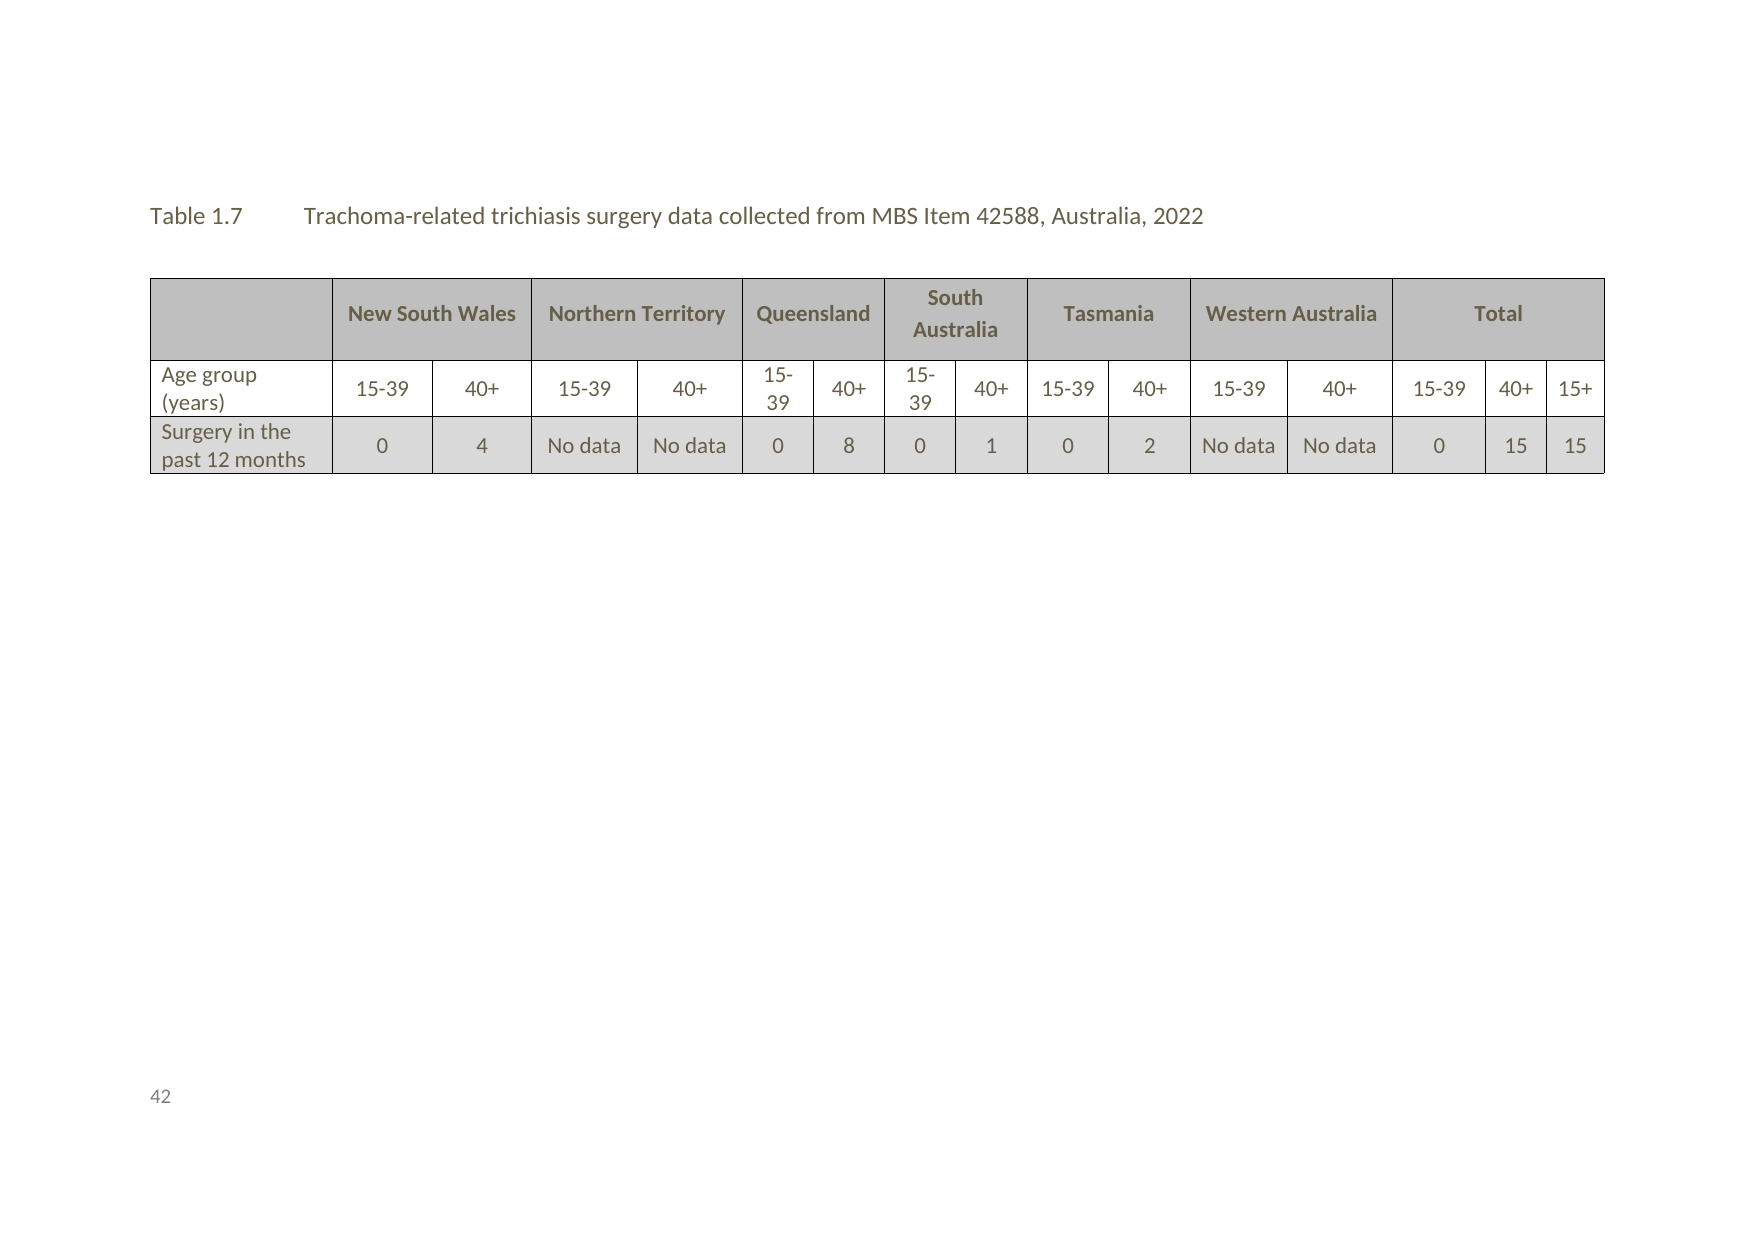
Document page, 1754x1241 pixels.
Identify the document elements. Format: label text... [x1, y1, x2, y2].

table_cell Age group (years) [151, 361, 332, 416]
table_cell 0 [1393, 417, 1485, 473]
table_cell 15 [1547, 417, 1604, 473]
table_cell 0 [333, 417, 432, 473]
table_cell 0 [1028, 417, 1108, 473]
table_cell 15 [1486, 417, 1546, 473]
table_cell 15-39 [1028, 361, 1108, 416]
table_cell 1 [956, 417, 1027, 473]
table_header New South Wales [333, 279, 531, 360]
table_cell No data [1191, 417, 1287, 473]
table_cell 15+ [1547, 361, 1604, 416]
table_cell 15-39 [1393, 361, 1485, 416]
table_cell 15-39 [333, 361, 432, 416]
table_header Total [1393, 279, 1604, 360]
table_cell No data [1288, 417, 1392, 473]
subtitle Table 1.7 Trachoma-related trichiasis surgery data collected from MBS Item 42588, Australia, 2022 [150, 200, 1604, 231]
table_cell 4 [433, 417, 531, 473]
table_cell 0 [885, 417, 955, 473]
table_cell 15-39 [1191, 361, 1287, 416]
table_header [151, 279, 332, 360]
table_cell 15-39 [532, 361, 637, 416]
table_cell 40+ [433, 361, 531, 416]
table_cell 15-39 [885, 361, 955, 416]
table_header Tasmania [1028, 279, 1190, 360]
table_cell 40+ [1486, 361, 1546, 416]
table_header Western Australia [1191, 279, 1392, 360]
table_cell 8 [814, 417, 884, 473]
table_cell 40+ [956, 361, 1027, 416]
table_header Northern Territory [532, 279, 742, 360]
table_cell No data [638, 417, 742, 473]
table_cell Surgery in the past 12 months [151, 417, 332, 473]
table_cell 0 [743, 417, 813, 473]
table_cell 40+ [638, 361, 742, 416]
table_cell 15-39 [743, 361, 813, 416]
table_cell 40+ [1109, 361, 1190, 416]
table_cell 40+ [1288, 361, 1392, 416]
table_cell 40+ [814, 361, 884, 416]
table_header South Australia [885, 279, 1027, 360]
table_cell No data [532, 417, 637, 473]
table_header Queensland [743, 279, 884, 360]
table_cell 2 [1109, 417, 1190, 473]
